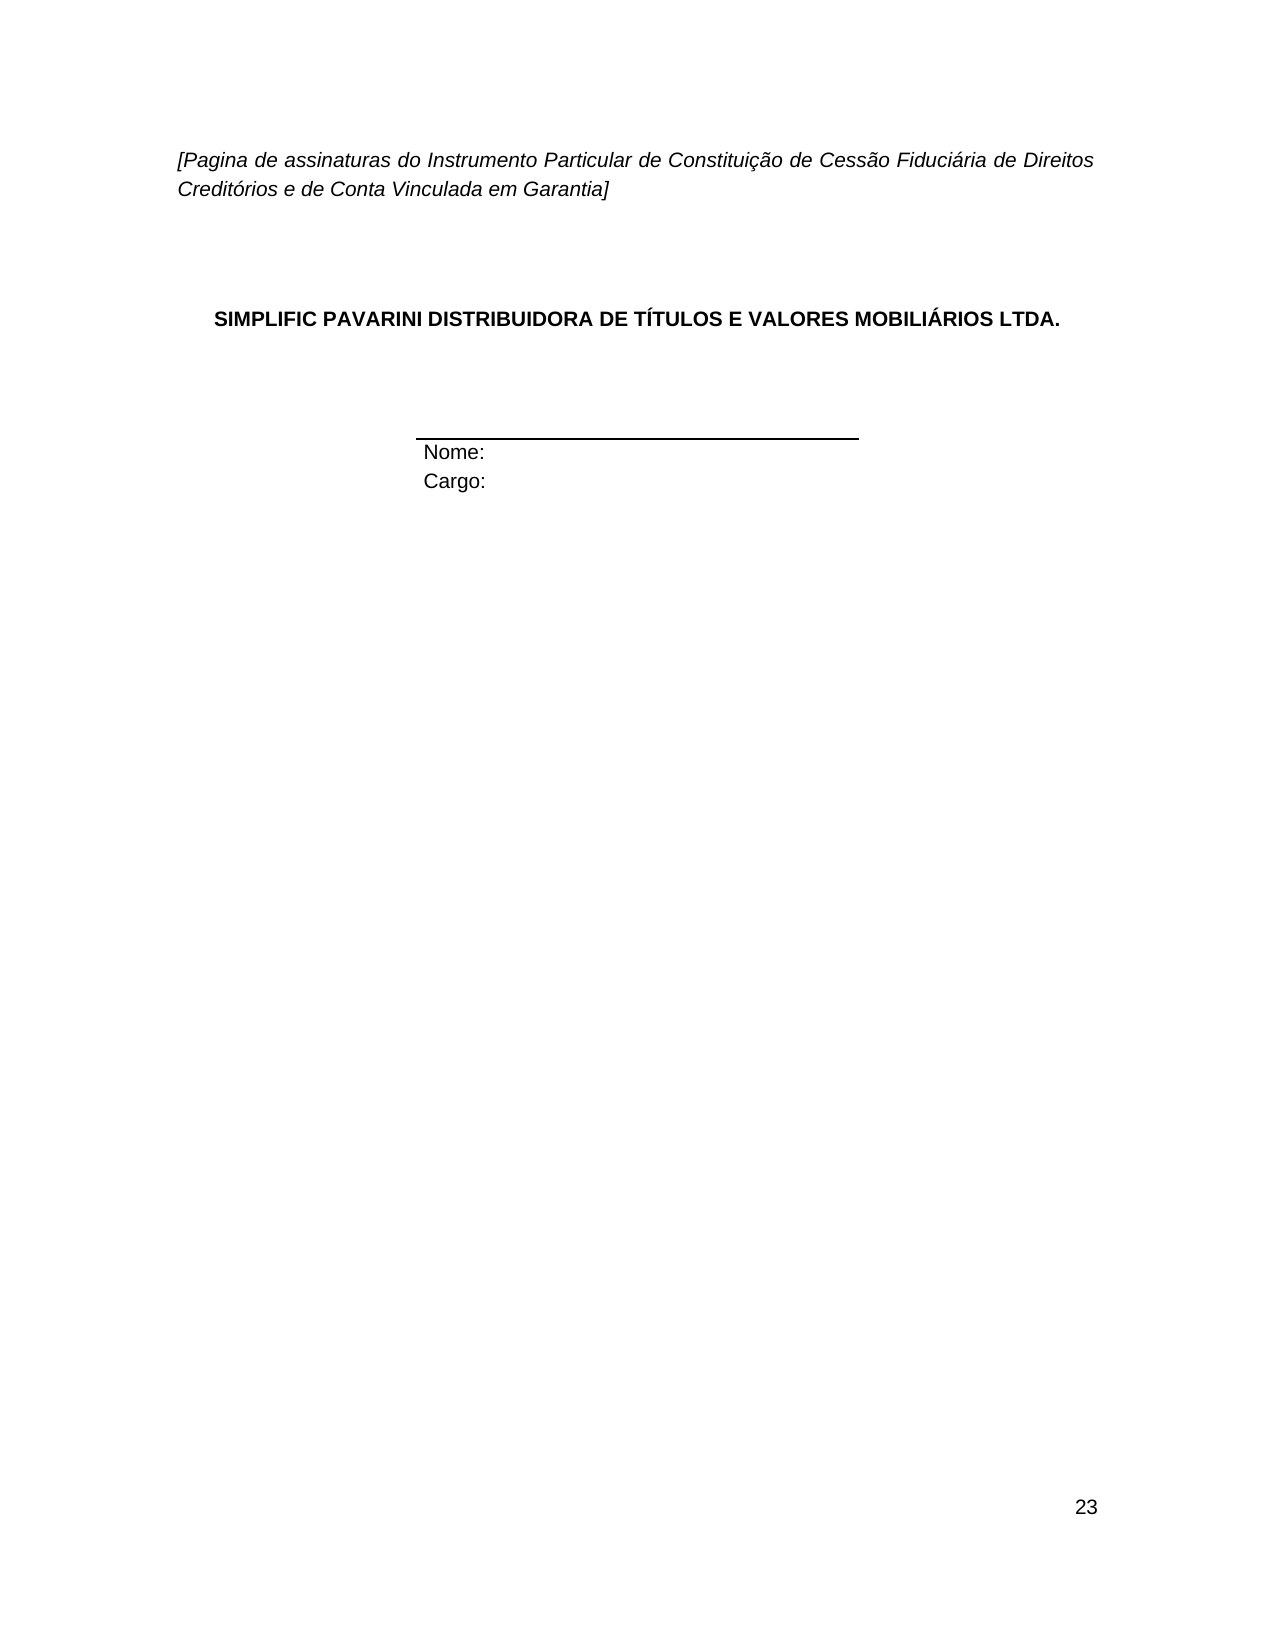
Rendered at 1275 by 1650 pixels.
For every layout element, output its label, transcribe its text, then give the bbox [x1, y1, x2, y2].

text SIMPLIFIC PAVARINI DISTRIBUIDORA DE TÍTULOS E VALORES MOBILIÁRIOS LTDA. [177, 307, 1098, 331]
table_header Nome: Cargo: [416, 440, 859, 512]
text [Pagina de assinaturas do Instrumento Particular de Constituição de Cessão Fiduciária de Direitos Creditórios e de Conta Vinculada em Garantia] [177, 148, 1098, 201]
